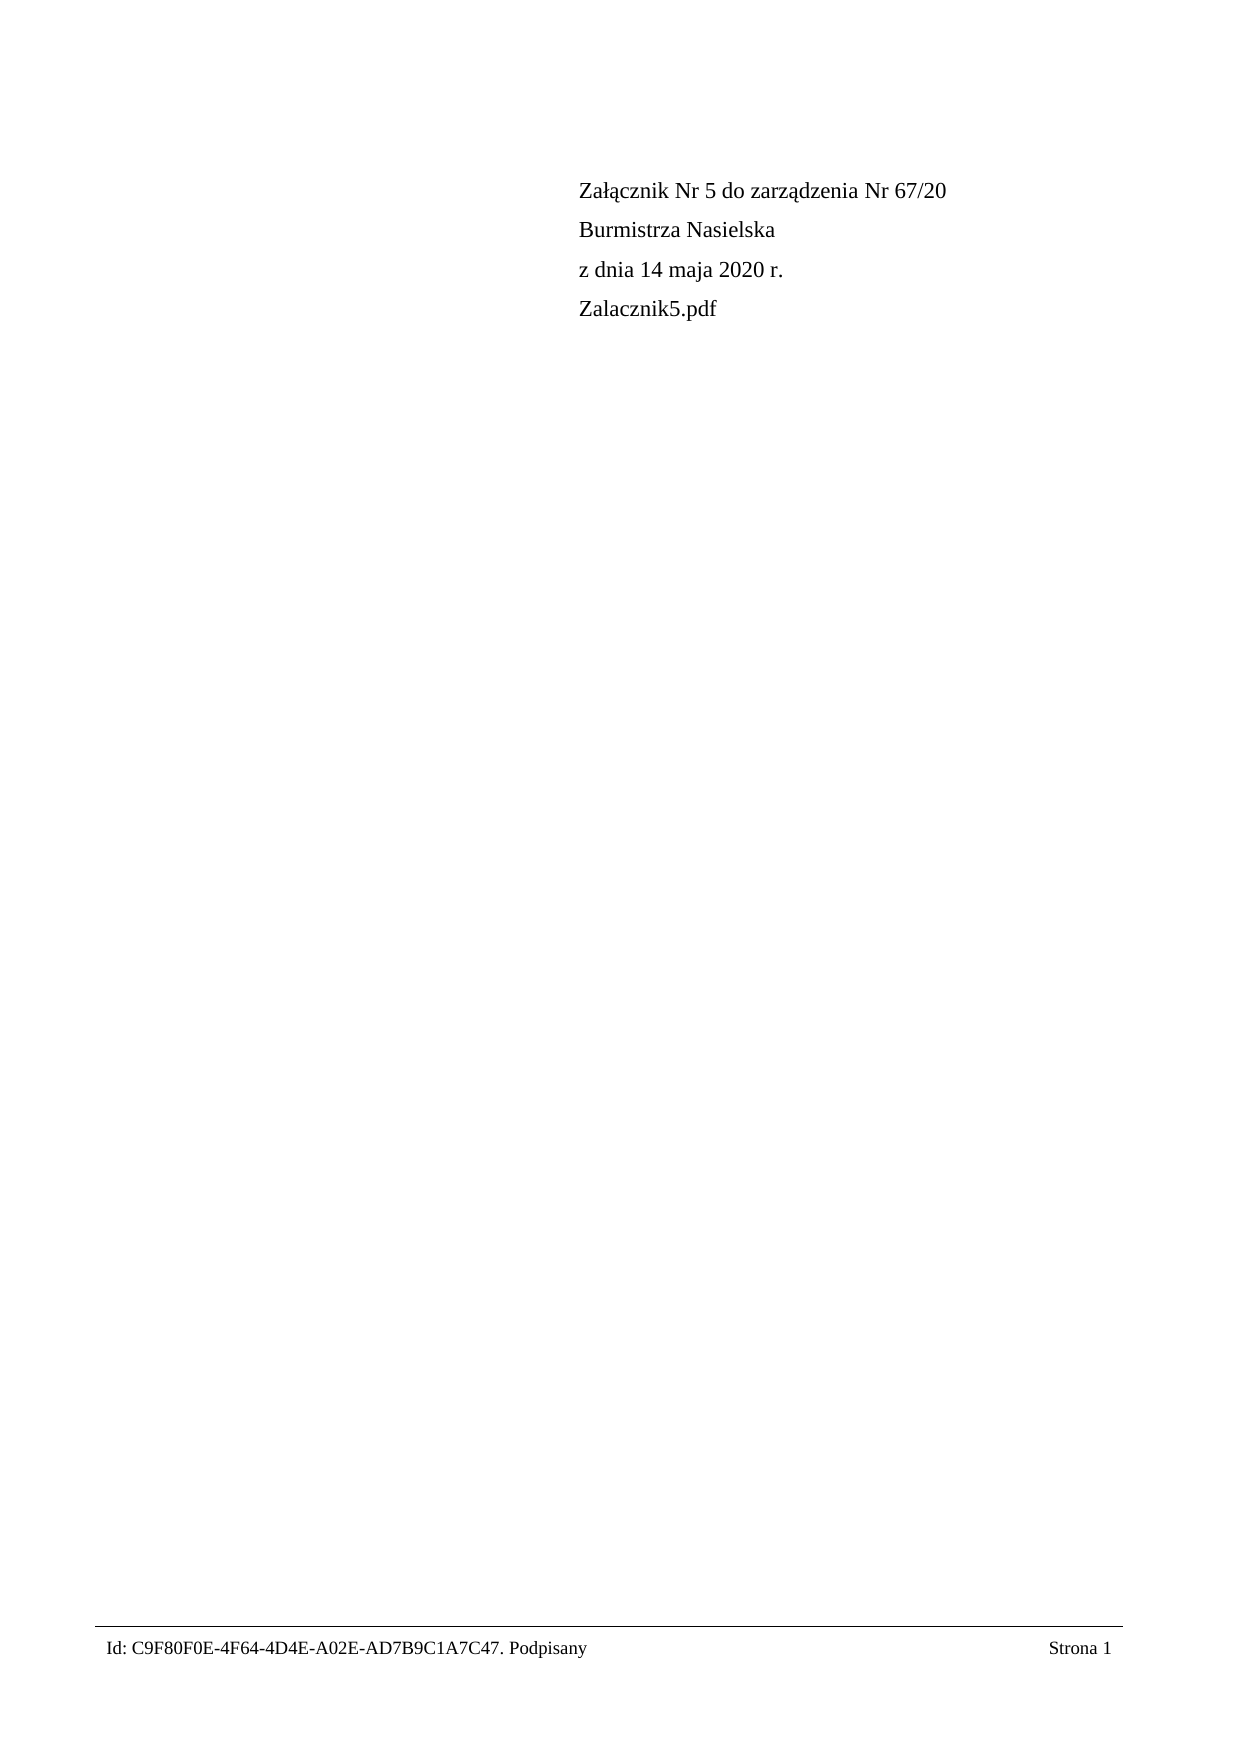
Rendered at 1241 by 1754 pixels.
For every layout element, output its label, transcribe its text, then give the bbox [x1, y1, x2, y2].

text Załącznik Nr 5 do zarządzenia Nr 67/20 Burmistrza Nasielska z dnia 14 maja 2020 r. Zalacznik5.pdf [579, 177, 1134, 322]
